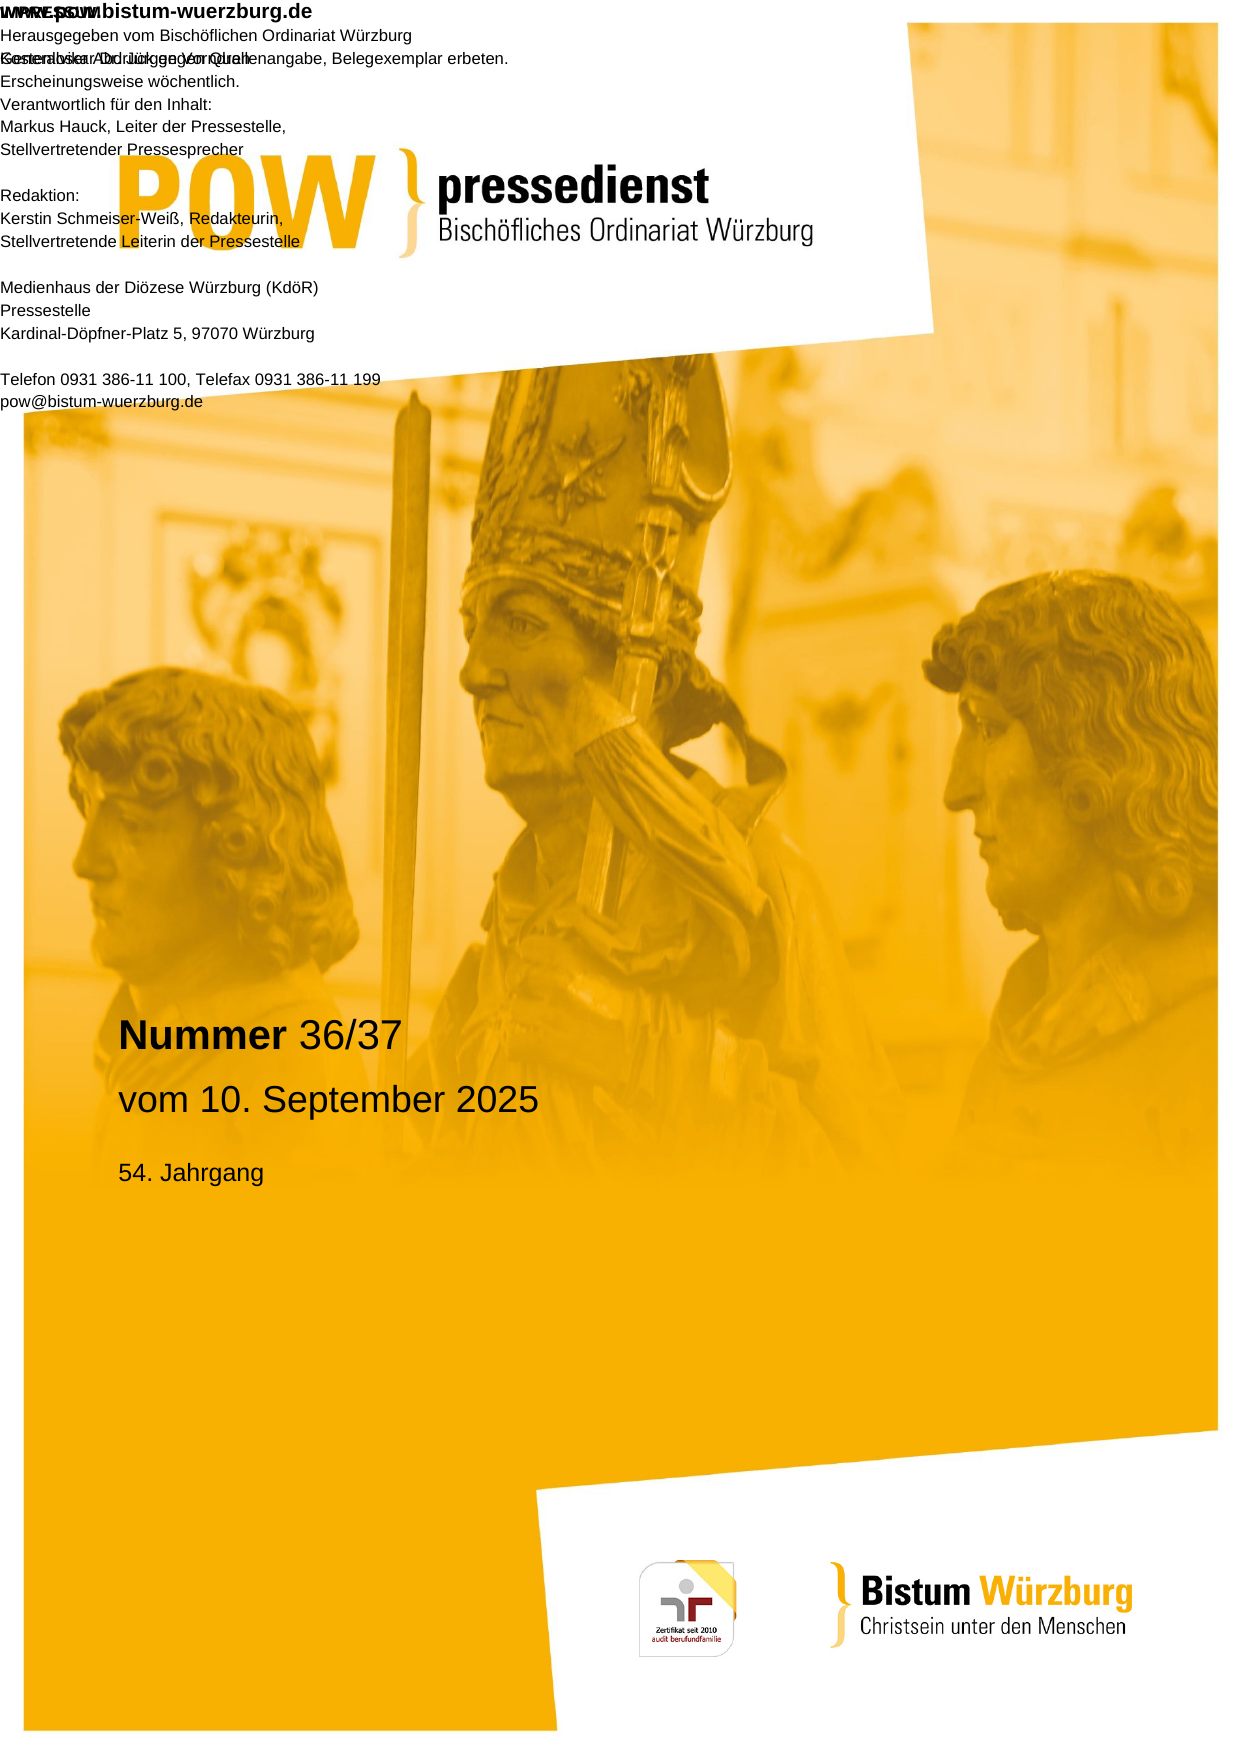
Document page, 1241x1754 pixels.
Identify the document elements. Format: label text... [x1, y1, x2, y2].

text vom [118, 1077, 1152, 1120]
text Nummer [118, 1010, 1152, 1058]
picture [0, 0, 1241, 1754]
text . Jahrgang [118, 1157, 1152, 1186]
